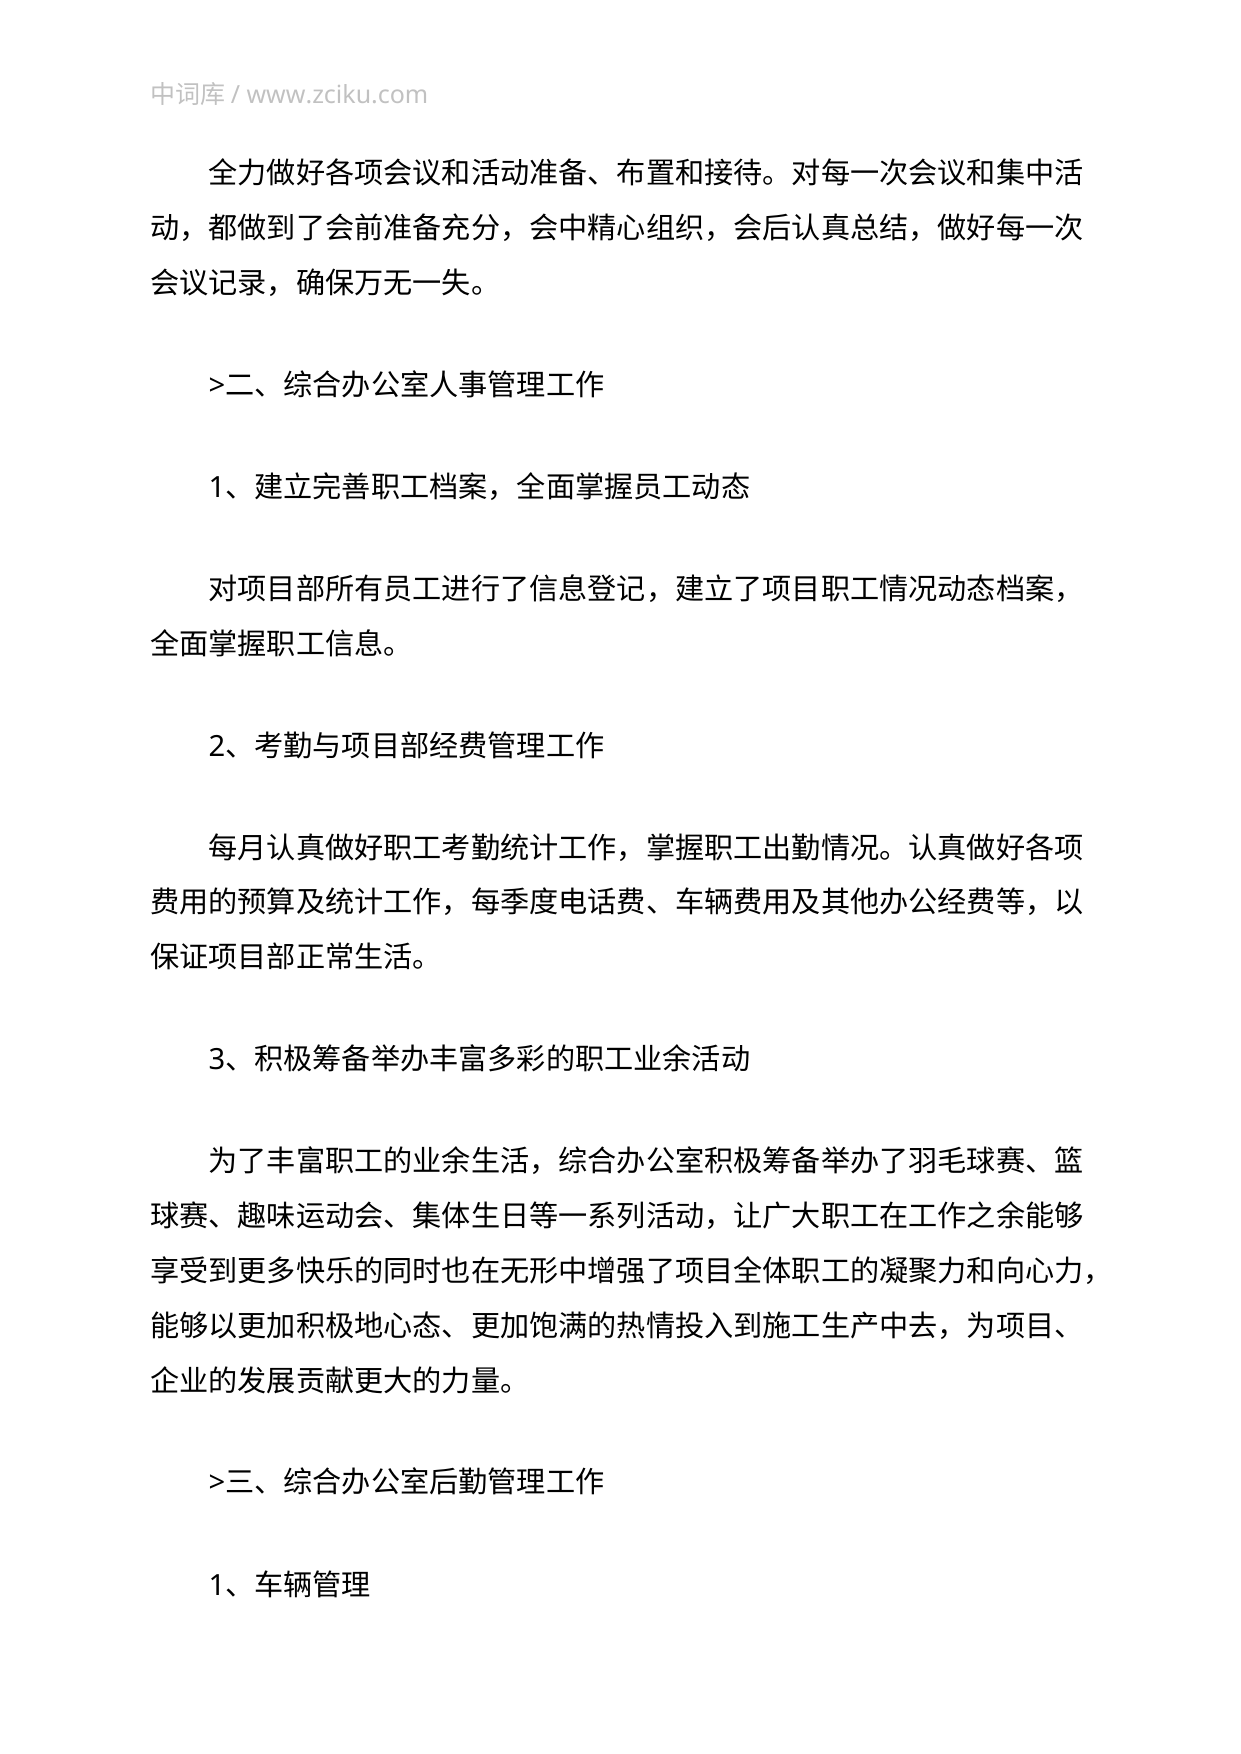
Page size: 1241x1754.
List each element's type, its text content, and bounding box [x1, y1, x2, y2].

text 对项目部所有员工进行了信息登记，建立了项目职工情况动态档案，全面掌握职工信息。 [150, 566, 1090, 663]
text 每月认真做好职工考勤统计工作，掌握职工出勤情况。认真做好各项费用的预算及统计工作，每季度电话费、车辆费用及其他办公经费等，以保证项目部正常生活。 [150, 824, 1090, 976]
text >三、综合办公室后勤管理工作 [150, 1459, 1090, 1501]
text 1、车辆管理 [150, 1561, 1090, 1603]
text 3、积极筹备举办丰富多彩的职工业余活动 [150, 1036, 1090, 1078]
text 全力做好各项会议和活动准备、布置和接待。对每一次会议和集中活动，都做到了会前准备充分，会中精心组织，会后认真总结，做好每一次会议记录，确保万无一失。 [150, 150, 1090, 302]
text >二、综合办公室人事管理工作 [150, 362, 1090, 404]
text 为了丰富职工的业余生活，综合办公室积极筹备举办了羽毛球赛、篮球赛、趣味运动会、集体生日等一系列活动，让广大职工在工作之余能够享受到更多快乐的同时也在无形中增强了项目全体职工的凝聚力和向心力，能够以更加积极地心态、更加饱满的热情投入到施工生产中去，为项目、企业的发展贡献更大的力量。 [150, 1138, 1090, 1399]
text 2、考勤与项目部经费管理工作 [150, 722, 1090, 764]
text 1、建立完善职工档案，全面掌握员工动态 [150, 463, 1090, 506]
